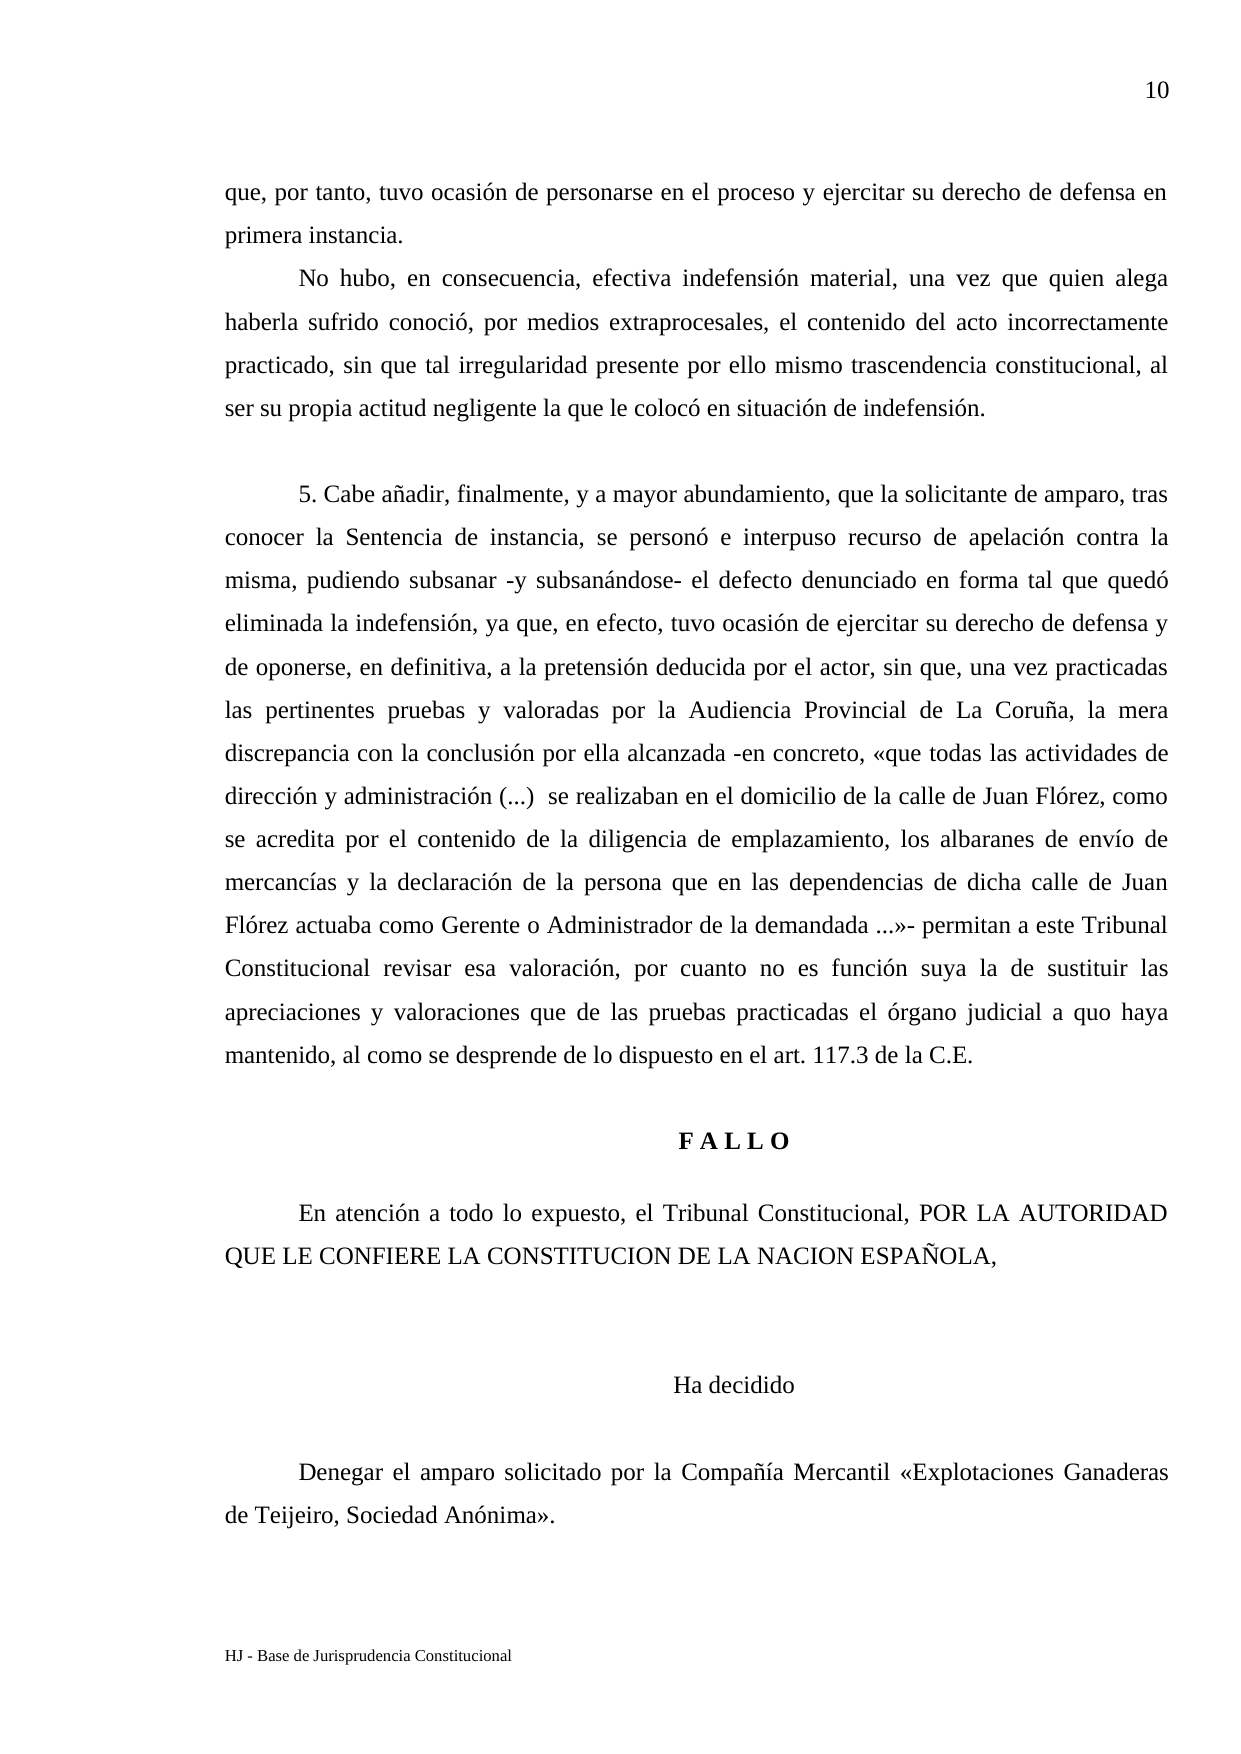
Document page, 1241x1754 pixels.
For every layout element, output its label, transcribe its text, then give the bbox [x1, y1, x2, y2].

subtitle F A L L O [224, 1126, 1169, 1155]
text En atención a todo lo expuesto, el Tribunal Constitucional, POR LA AUTORIDAD QUE LE CONFIERE LA CONSTITUCION DE LA NACION ESPAÑOLA, [224, 1198, 1169, 1270]
text 5. Cabe añadir, finalmente, y a mayor abundamiento, que la solicitante de amparo, tras conocer la Sentencia de instancia, se personó e interpuso recurso de apelación contra la misma, pudiendo subsanar -y subsanándose- el defecto denunciado en forma tal que quedó eliminada la indefensión, ya que, en efecto, tuvo ocasión de ejercitar su derecho de defensa y de oponerse, en definitiva, a la pretensión deducida por el actor, sin que, una vez practicadas las pertinentes pruebas y valoradas por la Audiencia Provincial de La Coruña, la mera discrepancia con la conclusión por ella alcanzada -en concreto, «que todas las actividades de dirección y administración (...) se realizaban en el domicilio de la calle de Juan Flórez, como se acredita por el contenido de la diligencia de emplazamiento, los albaranes de envío de mercancías y la declaración de la persona que en las dependencias de dicha calle de Juan Flórez actuaba como Gerente o Administrador de la demandada ...»- permitan a este Tribunal Constitucional revisar esa valoración, por cuanto no es función suya la de sustituir las apreciaciones y valoraciones que de las pruebas practicadas el órgano judicial a quo haya mantenido, al como se desprende de lo dispuesto en el art. 117.3 de la C.E. [224, 479, 1169, 1068]
text Ha decidido [224, 1370, 1169, 1399]
text No hubo, en consecuencia, efectiva indefensión material, una vez que quien alega haberla sufrido conoció, por medios extraprocesales, el contenido del acto incorrectamente practicado, sin que tal irregularidad presente por ello mismo trascendencia constitucional, al ser su propia actitud negligente la que le colocó en situación de indefensión. [224, 263, 1169, 422]
text Denegar el amparo solicitado por la Compañía Mercantil «Explotaciones Ganaderas de Teijeiro, Sociedad Anónima». [224, 1457, 1169, 1528]
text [224, 177, 1169, 249]
